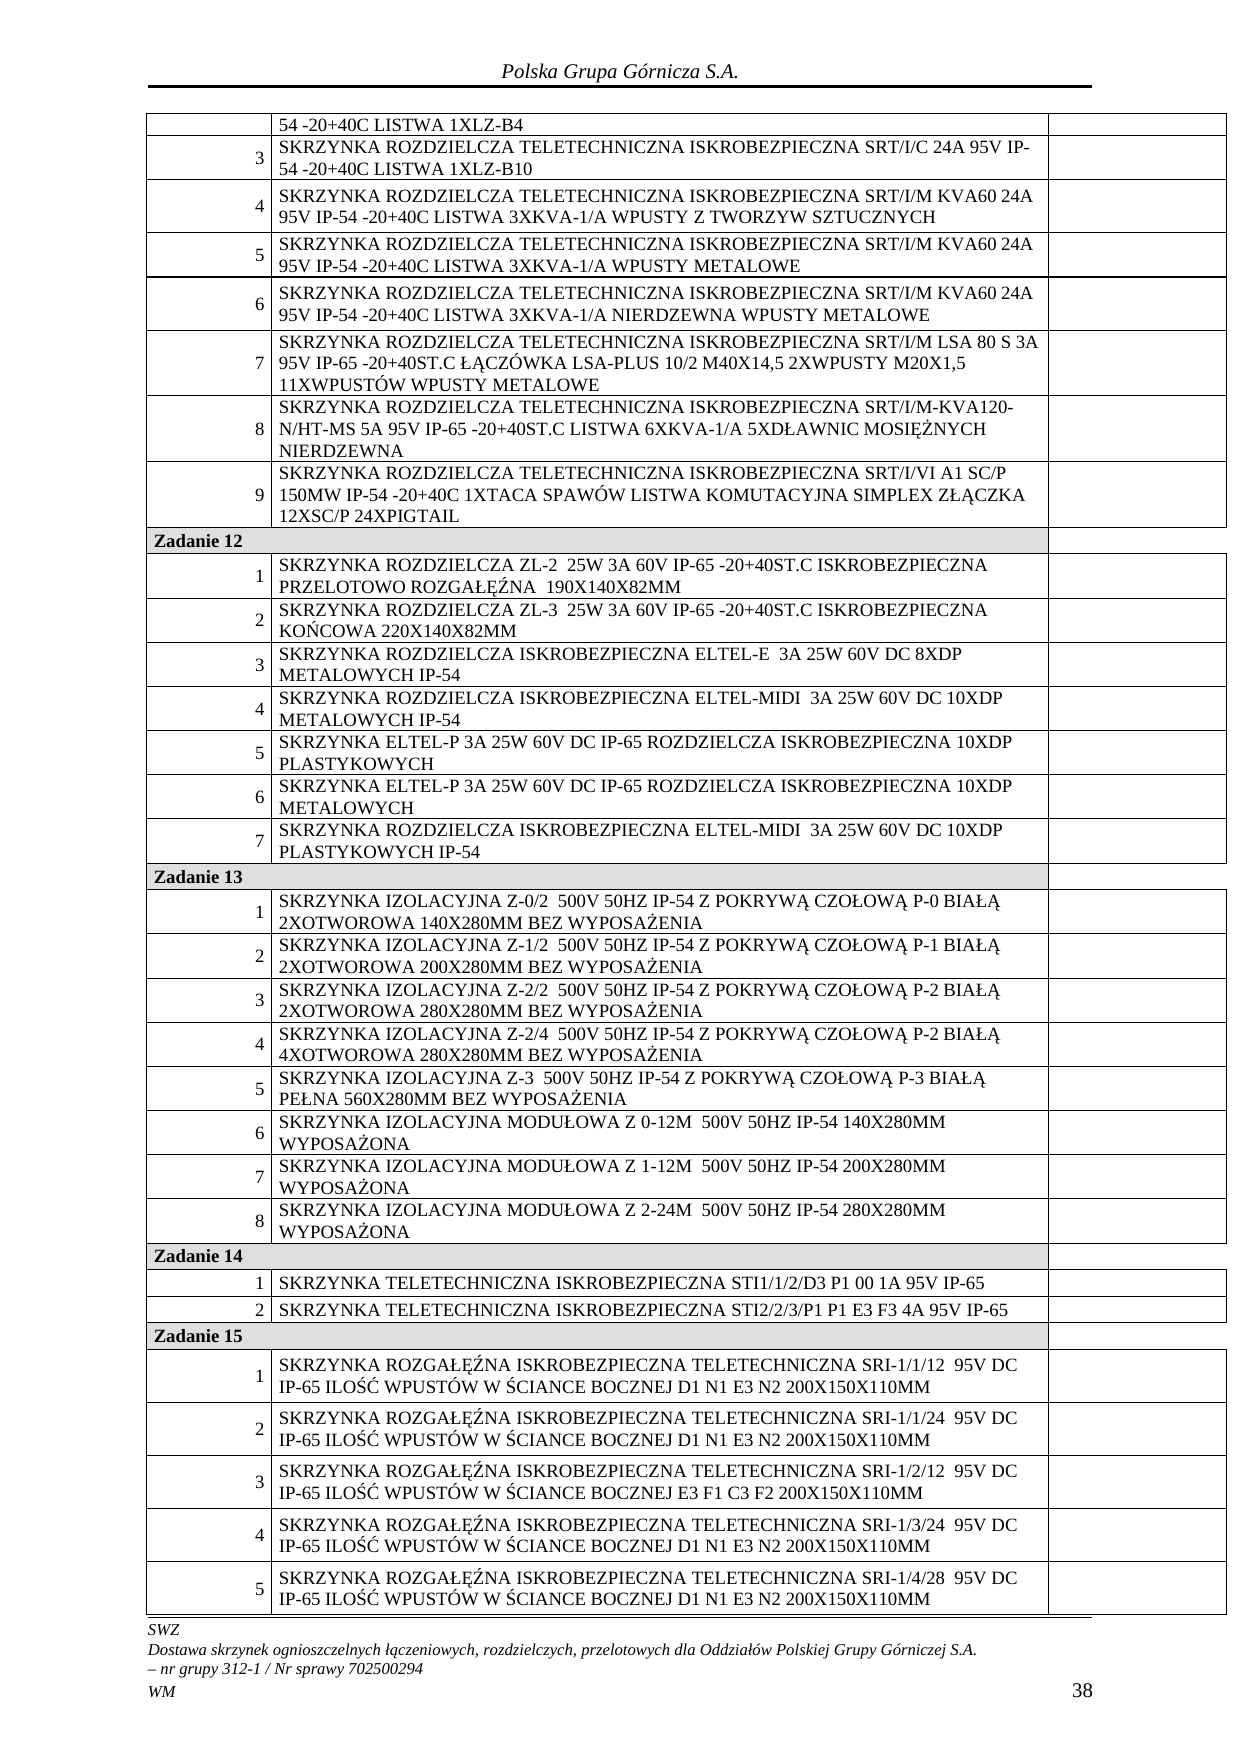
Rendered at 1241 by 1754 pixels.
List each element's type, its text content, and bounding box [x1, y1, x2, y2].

table_cell 4 [147, 180, 271, 232]
table_cell SKRZYNKA IZOLACYJNA Z-1/2 500V 50HZ IP-54 Z POKRYWĄ CZOŁOWĄ P-1 BIAŁĄ 2XOTWOROWA 200X280MM BEZ WYPOSAŻENIA [272, 934, 1048, 977]
table_cell [1049, 687, 1226, 730]
table_cell SKRZYNKA ROZDZIELCZA ZL-3 25W 3A 60V IP-65 -20+40ST.C ISKROBEZPIECZNA KOŃCOWA 220X140X82MM [272, 599, 1048, 642]
table_cell SKRZYNKA IZOLACYJNA MODUŁOWA Z 0-12M 500V 50HZ IP-54 140X280MM WYPOSAŻONA [272, 1111, 1048, 1154]
table_cell [1049, 890, 1226, 933]
table_cell 4 [147, 1509, 271, 1561]
table_cell [1049, 979, 1226, 1022]
table_cell [1049, 136, 1226, 179]
table_cell [1049, 731, 1226, 774]
table_cell SKRZYNKA IZOLACYJNA Z-2/4 500V 50HZ IP-54 Z POKRYWĄ CZOŁOWĄ P-2 BIAŁĄ 4XOTWOROWA 280X280MM BEZ WYPOSAŻENIA [272, 1023, 1048, 1066]
table_cell SKRZYNKA IZOLACYJNA Z-0/2 500V 50HZ IP-54 Z POKRYWĄ CZOŁOWĄ P-0 BIAŁĄ 2XOTWOROWA 140X280MM BEZ WYPOSAŻENIA [272, 890, 1048, 933]
table_cell [1049, 1111, 1226, 1154]
table_cell 7 [147, 819, 271, 862]
table_cell [1049, 331, 1226, 395]
table_cell SKRZYNKA ROZDZIELCZA ISKROBEZPIECZNA ELTEL-MIDI 3A 25W 60V DC 10XDP PLASTYKOWYCH IP-54 [272, 819, 1048, 862]
table_cell [1049, 278, 1226, 329]
table_cell SKRZYNKA ROZDZIELCZA ZL-2 25W 3A 60V IP-65 -20+40ST.C ISKROBEZPIECZNA PRZELOTOWO ROZGAŁĘŹNA 190X140X82MM [272, 554, 1048, 597]
table_cell [1049, 180, 1226, 232]
table_cell [1049, 233, 1226, 276]
table_cell 3 [147, 979, 271, 1022]
table_cell SKRZYNKA IZOLACYJNA Z-3 500V 50HZ IP-54 Z POKRYWĄ CZOŁOWĄ P-3 BIAŁĄ PEŁNA 560X280MM BEZ WYPOSAŻENIA [272, 1067, 1048, 1110]
table_cell SKRZYNKA ROZDZIELCZA ISKROBEZPIECZNA ELTEL-E 3A 25W 60V DC 8XDP METALOWYCH IP-54 [272, 643, 1048, 686]
table_cell SKRZYNKA ROZDZIELCZA TELETECHNICZNA ISKROBEZPIECZNA SRT/I/M KVA60 24A 95V IP-54 -20+40C LISTWA 3XKVA-1/A WPUSTY METALOWE [272, 233, 1048, 276]
table_cell SKRZYNKA TELETECHNICZNA ISKROBEZPIECZNA STI2/2/3/P1 P1 E3 F3 4A 95V IP-65 [272, 1297, 1048, 1322]
table_cell Zadanie 15 [147, 1323, 1048, 1349]
table_cell [1049, 1199, 1226, 1242]
table_cell [1049, 1509, 1226, 1561]
table_cell 2 [147, 114, 271, 135]
table_cell 3 [147, 1456, 271, 1508]
table_cell [1049, 1456, 1226, 1508]
table_cell SKRZYNKA ROZGAŁĘŹNA ISKROBEZPIECZNA TELETECHNICZNA SRI-1/4/28 95V DC IP-65 ILOŚĆ WPUSTÓW W ŚCIANCE BOCZNEJ D1 N1 E3 N2 200X150X110MM [272, 1562, 1048, 1614]
table_cell Zadanie 12 [147, 528, 1048, 553]
table_cell SKRZYNKA ROZGAŁĘŹNA ISKROBEZPIECZNA TELETECHNICZNA SRI-1/2/12 95V DC IP-65 ILOŚĆ WPUSTÓW W ŚCIANCE BOCZNEJ E3 F1 C3 F2 200X150X110MM [272, 1456, 1048, 1508]
table_cell SKRZYNKA ROZGAŁĘŹNA ISKROBEZPIECZNA TELETECHNICZNA SRI-1/1/24 95V DC IP-65 ILOŚĆ WPUSTÓW W ŚCIANCE BOCZNEJ D1 N1 E3 N2 200X150X110MM [272, 1403, 1048, 1455]
table_cell SKRZYNKA ROZDZIELCZA TELETECHNICZNA ISKROBEZPIECZNA SRT/I/M KVA60 24A 95V IP-54 -20+40C LISTWA 3XKVA-1/A WPUSTY Z TWORZYW SZTUCZNYCH [272, 180, 1048, 232]
table_cell 1 [147, 554, 271, 597]
table_cell 1 [147, 1350, 271, 1402]
table_cell SKRZYNKA IZOLACYJNA MODUŁOWA Z 2-24M 500V 50HZ IP-54 280X280MM WYPOSAŻONA [272, 1199, 1048, 1242]
table_cell [1049, 1297, 1226, 1322]
table_cell 2 [147, 934, 271, 977]
table_cell [1049, 1067, 1226, 1110]
table_cell [1049, 1155, 1226, 1198]
table_cell 7 [147, 331, 271, 395]
table_cell [1049, 1403, 1226, 1455]
table_cell 4 [147, 687, 271, 730]
table_cell 3 [147, 136, 271, 179]
table_cell 6 [147, 775, 271, 818]
table_cell [1049, 554, 1226, 597]
table_cell [1049, 1562, 1226, 1614]
table_cell 1 [147, 890, 271, 933]
table_cell SKRZYNKA ROZDZIELCZA ISKROBEZPIECZNA ELTEL-MIDI 3A 25W 60V DC 10XDP METALOWYCH IP-54 [272, 687, 1048, 730]
table_cell SKRZYNKA ROZGAŁĘŹNA ISKROBEZPIECZNA TELETECHNICZNA SRI-1/3/24 95V DC IP-65 ILOŚĆ WPUSTÓW W ŚCIANCE BOCZNEJ D1 N1 E3 N2 200X150X110MM [272, 1509, 1048, 1561]
table_cell 7 [147, 1155, 271, 1198]
table_cell [1049, 462, 1226, 527]
table_cell 5 [147, 1562, 271, 1614]
table_cell SKRZYNKA ROZDZIELCZA TELETECHNICZNA ISKROBEZPIECZNA SRT/I/M-KVA120-N/HT-MS 5A 95V IP-65 -20+40ST.C LISTWA 6XKVA-1/A 5XDŁAWNIC MOSIĘŻNYCH NIERDZEWNA [272, 396, 1048, 461]
table_cell SKRZYNKA ROZDZIELCZA TELETECHNICZNA ISKROBEZPIECZNA SRT/I/VI A1 SC/P 150MW IP-54 -20+40C 1XTACA SPAWÓW LISTWA KOMUTACYJNA SIMPLEX ZŁĄCZKA 12XSC/P 24XPIGTAIL [272, 462, 1048, 527]
table_cell 5 [147, 233, 271, 276]
table_cell SKRZYNKA IZOLACYJNA Z-2/2 500V 50HZ IP-54 Z POKRYWĄ CZOŁOWĄ P-2 BIAŁĄ 2XOTWOROWA 280X280MM BEZ WYPOSAŻENIA [272, 979, 1048, 1022]
table_cell [1049, 643, 1226, 686]
table_cell 2 [147, 1297, 271, 1322]
table_cell 5 [147, 1067, 271, 1110]
table_cell [1049, 1023, 1226, 1066]
table_cell SKRZYNKA ROZDZIELCZA TELETECHNICZNA ISKROBEZPIECZNA SRT/I/C 24A 95V IP-54 -20+40C LISTWA 1XLZ-B10 [272, 136, 1048, 179]
table_cell [1049, 599, 1226, 642]
table_cell SKRZYNKA ELTEL-P 3A 25W 60V DC IP-65 ROZDZIELCZA ISKROBEZPIECZNA 10XDP METALOWYCH [272, 775, 1048, 818]
table_cell SKRZYNKA ELTEL-P 3A 25W 60V DC IP-65 ROZDZIELCZA ISKROBEZPIECZNA 10XDP PLASTYKOWYCH [272, 731, 1048, 774]
table_cell [1049, 1350, 1226, 1402]
table_cell Zadanie 14 [147, 1244, 1048, 1269]
table_cell SKRZYNKA ROZGAŁĘŹNA ISKROBEZPIECZNA TELETECHNICZNA SRI-1/1/12 95V DC IP-65 ILOŚĆ WPUSTÓW W ŚCIANCE BOCZNEJ D1 N1 E3 N2 200X150X110MM [272, 1350, 1048, 1402]
table_cell 2 [147, 599, 271, 642]
table_cell [1049, 114, 1226, 135]
table_cell 5 [147, 731, 271, 774]
table_cell [1049, 819, 1226, 862]
table_cell 6 [147, 1111, 271, 1154]
table_cell [1049, 1270, 1226, 1296]
table_cell 9 [147, 462, 271, 527]
table_cell SKRZYNKA ROZDZIELCZA TELETECHNICZNA ISKROBEZPIECZNA SRT/I/M LSA 80 S 3A 95V IP-65 -20+40ST.C ŁĄCZÓWKA LSA-PLUS 10/2 M40X14,5 2XWPUSTY M20X1,5 11XWPUSTÓW WPUSTY METALOWE [272, 331, 1048, 395]
table_cell 1 [147, 1270, 271, 1296]
table_cell 4 [147, 1023, 271, 1066]
table_cell Zadanie 13 [147, 864, 1048, 889]
table_cell [1049, 396, 1226, 461]
table_cell SKRZYNKA IZOLACYJNA MODUŁOWA Z 1-12M 500V 50HZ IP-54 200X280MM WYPOSAŻONA [272, 1155, 1048, 1198]
table_cell 6 [147, 278, 271, 329]
table_cell [1049, 934, 1226, 977]
table_cell 8 [147, 396, 271, 461]
table_cell 2 [147, 1403, 271, 1455]
table_cell 8 [147, 1199, 271, 1242]
table_cell 3 [147, 643, 271, 686]
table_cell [272, 114, 1048, 135]
table_cell [1049, 775, 1226, 818]
table_cell SKRZYNKA TELETECHNICZNA ISKROBEZPIECZNA STI1/1/2/D3 P1 00 1A 95V IP-65 [272, 1270, 1048, 1296]
table_cell SKRZYNKA ROZDZIELCZA TELETECHNICZNA ISKROBEZPIECZNA SRT/I/M KVA60 24A 95V IP-54 -20+40C LISTWA 3XKVA-1/A NIERDZEWNA WPUSTY METALOWE [272, 278, 1048, 329]
